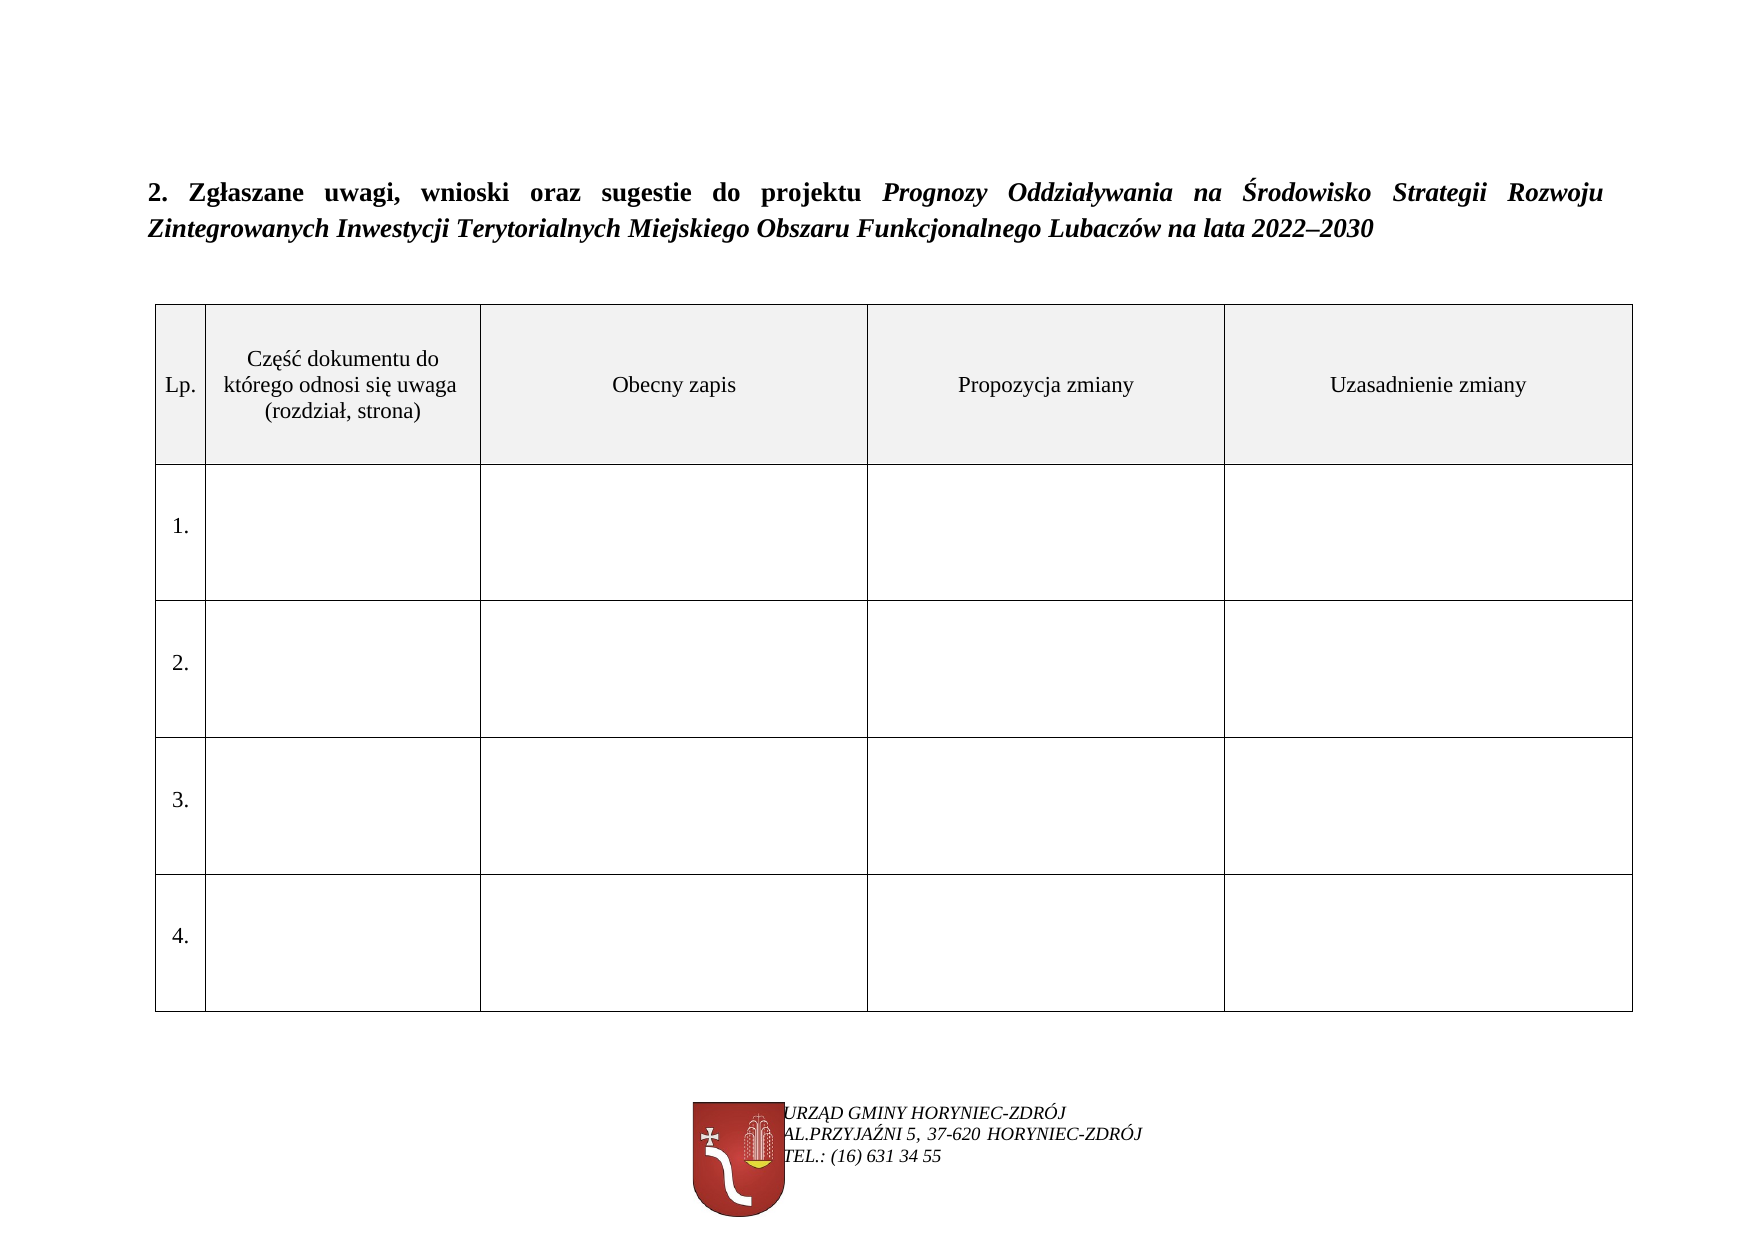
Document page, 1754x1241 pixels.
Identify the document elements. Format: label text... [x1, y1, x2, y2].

table_header Lp. [156, 305, 205, 463]
table_header Propozycja zmiany [868, 305, 1224, 463]
table_header Część dokumentu do którego odnosi się uwaga (rozdział, strona) [206, 305, 480, 463]
table_cell 3. [156, 738, 205, 874]
table_cell 1. [156, 465, 205, 600]
table_cell [206, 875, 480, 1011]
table_cell [206, 465, 480, 600]
table_cell [206, 738, 480, 874]
table_cell 4. [156, 875, 205, 1011]
table_cell [481, 875, 867, 1011]
table_cell [1225, 875, 1632, 1011]
table_cell [1225, 738, 1632, 874]
table_header Obecny zapis [481, 305, 867, 463]
table_cell [481, 738, 867, 874]
table_cell [206, 601, 480, 737]
table_header Uzasadnienie zmiany [1225, 305, 1632, 463]
table_cell 2. [156, 601, 205, 737]
table_cell [868, 875, 1224, 1011]
table_cell [868, 465, 1224, 600]
table_cell [481, 465, 867, 600]
list 2. Zgłaszane uwagi, wnioski oraz sugestie do projektu Prognozy Oddziaływania na Środowisko Strategii Rozwoju Zintegrowanych Inwestycji Terytorialnych Miejskiego Obszaru Funkcjonalnego Lubaczów na lata 2022–2030 [148, 176, 1606, 243]
table_cell [868, 601, 1224, 737]
table_cell [1225, 601, 1632, 737]
table_cell [868, 738, 1224, 874]
table_cell [481, 601, 867, 737]
table_cell [1225, 465, 1632, 600]
picture [692, 1102, 785, 1217]
